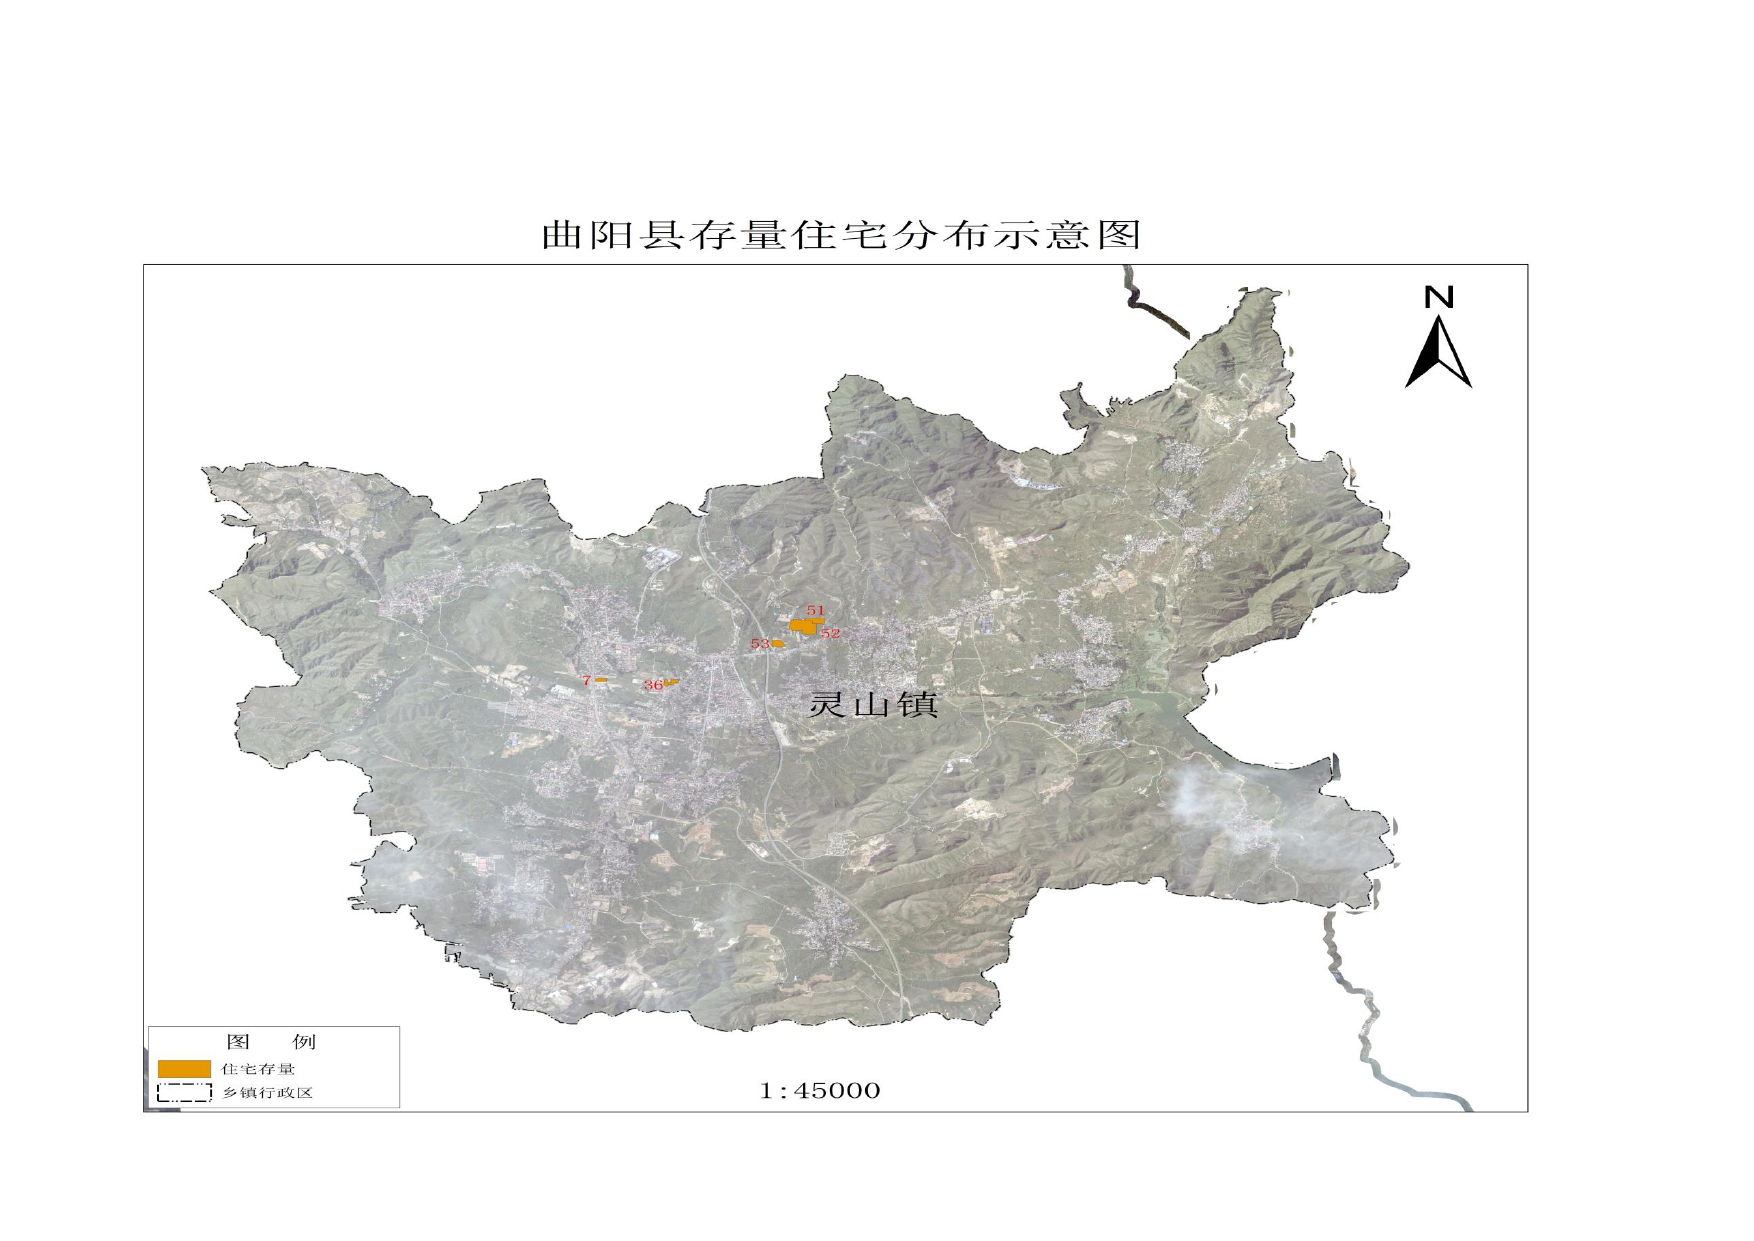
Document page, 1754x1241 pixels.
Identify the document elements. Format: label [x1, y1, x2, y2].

picture [118, 199, 1554, 1135]
